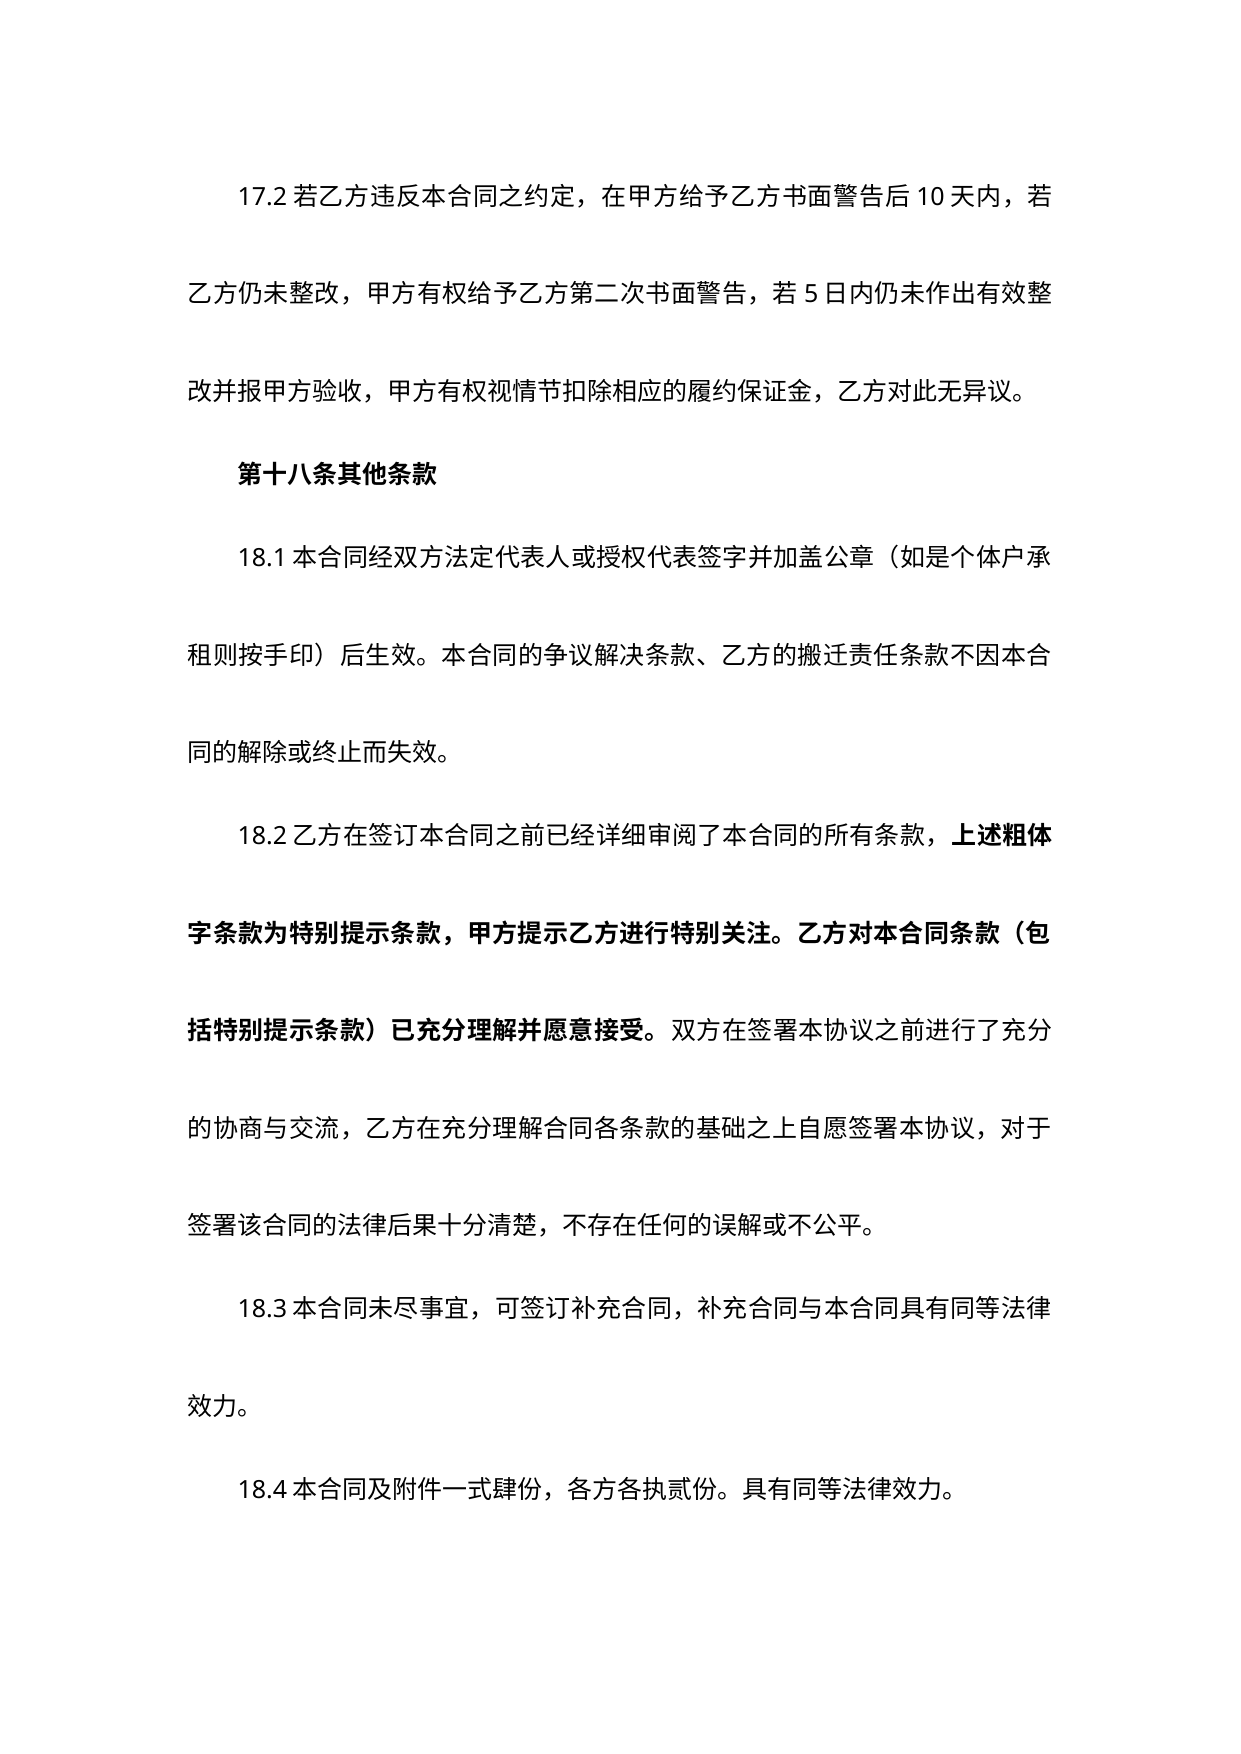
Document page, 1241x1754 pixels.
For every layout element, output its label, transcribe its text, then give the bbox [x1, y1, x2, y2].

text 第十八条其他条款 [187, 440, 1053, 505]
text 18.4本合同及附件一式肆份，各方各执贰份。具有同等法律效力。 [187, 1455, 1053, 1520]
text 17.2若乙方违反本合同之约定，在甲方给予乙方书面警告后10天内，若乙方仍未整改，甲方有权给予乙方第二次书面警告，若5日内仍未作出有效整改并报甲方验收，甲方有权视情节扣除相应的履约保证金，乙方对此无异议。 [187, 162, 1053, 422]
text 18.2乙方在签订本合同之前已经详细审阅了本合同的所有条款，上述粗体字条款为特别提示条款，甲方提示乙方进行特别关注。乙方对本合同条款（包括特别提示条款）已充分理解并愿意接受。双方在签署本协议之前进行了充分的协商与交流，乙方在充分理解合同各条款的基础之上自愿签署本协议，对于签署该合同的法律后果十分清楚，不存在任何的误解或不公平。 [187, 801, 1053, 1256]
text 18.3本合同未尽事宜，可签订补充合同，补充合同与本合同具有同等法律效力。 [187, 1274, 1053, 1437]
text 18.1本合同经双方法定代表人或授权代表签字并加盖公章（如是个体户承租则按手印）后生效。本合同的争议解决条款、乙方的搬迁责任条款不因本合同的解除或终止而失效。 [187, 523, 1053, 783]
